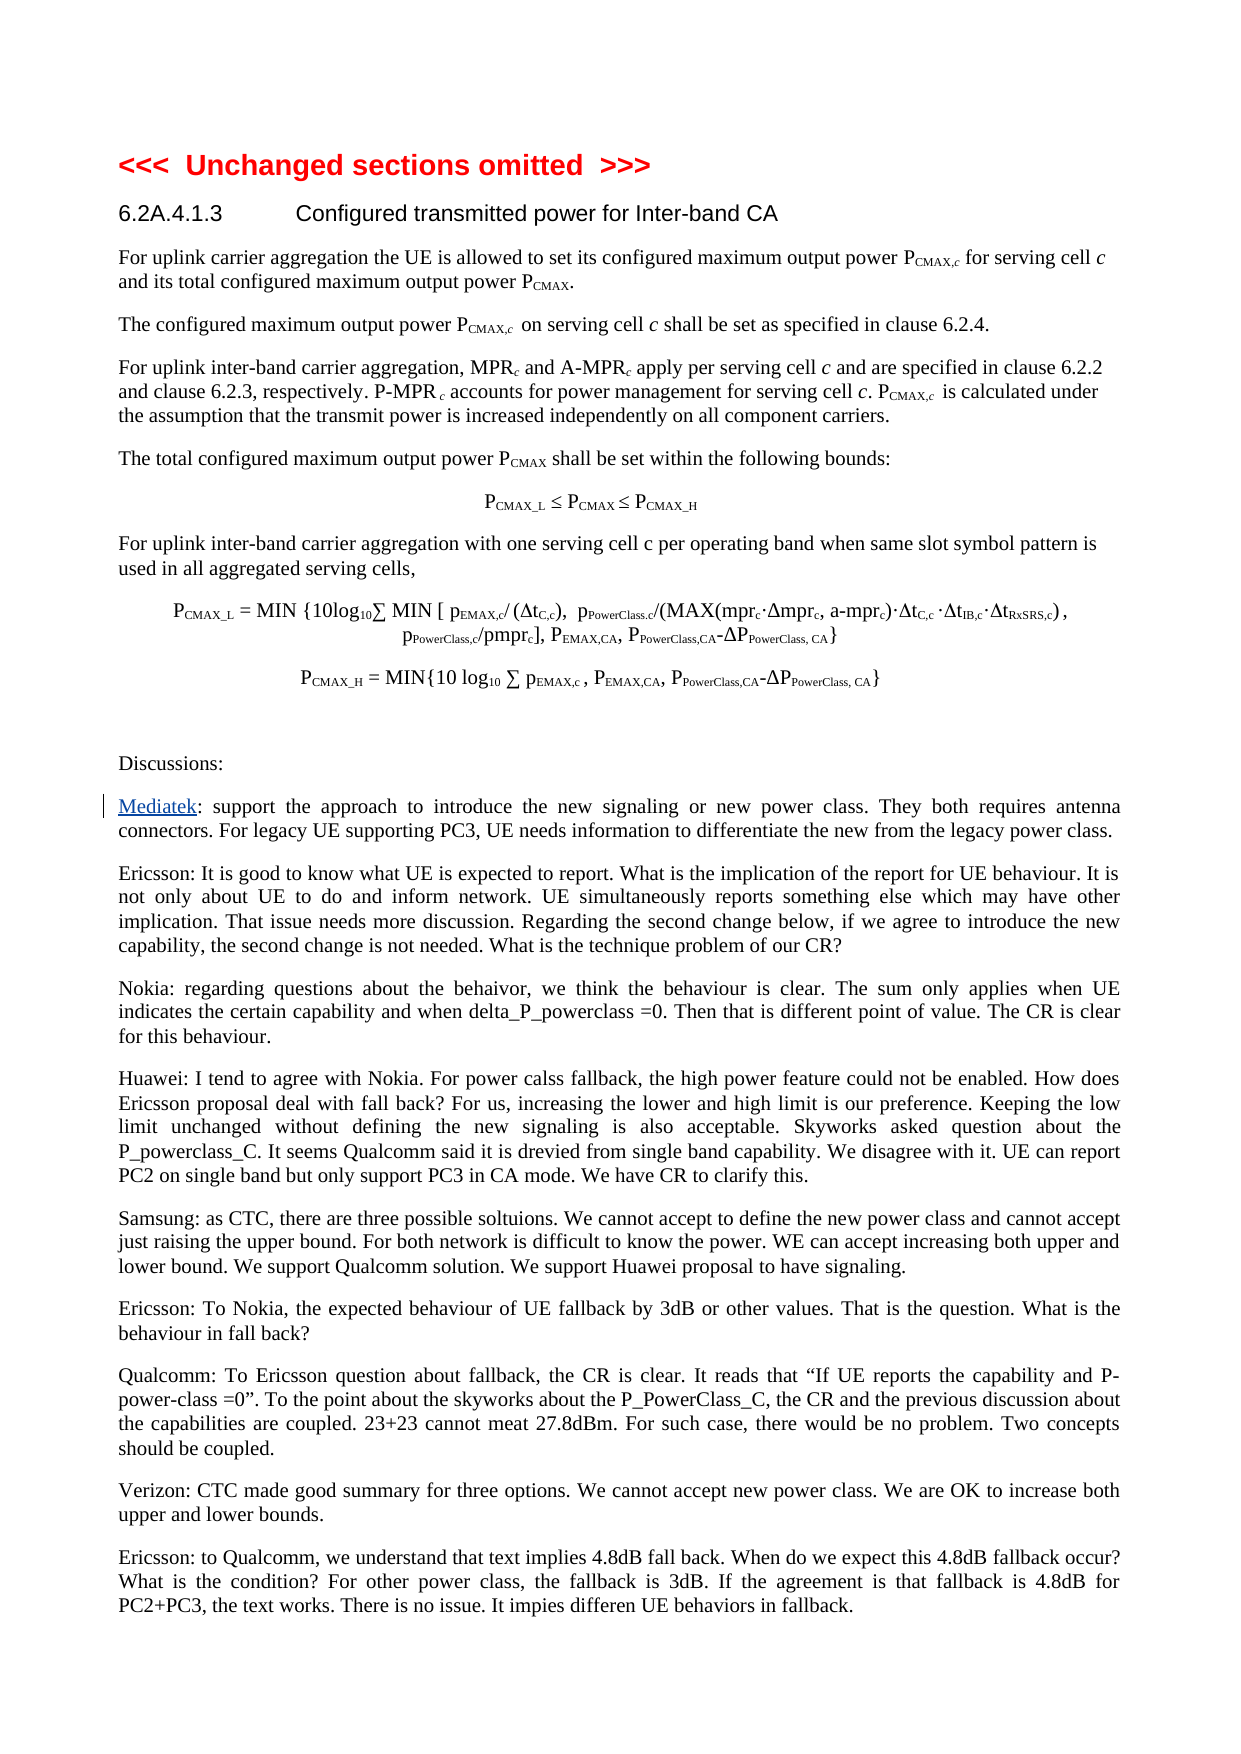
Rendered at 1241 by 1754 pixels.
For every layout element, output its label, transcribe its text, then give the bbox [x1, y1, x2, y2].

text Huawei: I tend to agree with Nokia. For power calss fallback, the high power feature could not be enabled. How does Ericsson proposal deal with fall back? For us, increasing the lower and high limit is our preference. Keeping the low limit unchanged without defining the new signaling is also acceptable. Skyworks asked question about the P_powerclass_C. It seems Qualcomm said it is drevied from single band capability. We disagree with it. UE can report PC2 on single band but only support PC3 in CA mode. We have CR to clarify this. [118, 1066, 1122, 1187]
subtitle <<< Unchanged sections omitted >>> [118, 148, 1122, 181]
text Ericsson: To Nokia, the expected behaviour of UE fallback by 3dB or other values. That is the question. What is the behaviour in fall back? [118, 1296, 1122, 1344]
text For uplink inter-band carrier aggregation, MPRc and A-MPRc apply per serving cell c and are specified in clause 6.2.2 and clause 6.2.3, respectively. P-MPR c accounts for power management for serving cell c. PCMAX,c is calculated under the assumption that the transmit power is increased independently on all component carriers. [118, 355, 1122, 427]
text PCMAX_L ≤ PCMAX ≤ PCMAX_H [118, 488, 1122, 513]
text The configured maximum output power PCMAX,c on serving cell c shall be set as specified in clause 6.2.4. [118, 312, 1122, 336]
text Samsung: as CTC, there are three possible soltuions. We cannot accept to define the new power class and cannot accept just raising the upper bound. For both network is difficult to know the power. WE can accept increasing both upper and lower bound. We support Qualcomm solution. We support Huawei proposal to have signaling. [118, 1205, 1122, 1278]
text The total configured maximum output power PCMAX shall be set within the following bounds: [118, 446, 1122, 470]
text Qualcomm: To Ericsson question about fallback, the CR is clear. It reads that “If UE reports the capability and P-power-class =0”. To the point about the skyworks about the P_PowerClass_C, the CR and the previous discussion about the capabilities are coupled. 23+23 cannot meat 27.8dBm. For such case, there would be no problem. Two concepts should be coupled. [118, 1363, 1122, 1459]
text Ericsson: to Qualcomm, we understand that text implies 4.8dB fall back. When do we expect this 4.8dB fallback occur? What is the condition? For other power class, the fallback is 3dB. If the agreement is that fallback is 4.8dB for PC2+PC3, the text works. There is no issue. It impies differen UE behaviors in fallback. [118, 1545, 1122, 1617]
text Nokia: regarding questions about the behaivor, we think the behaviour is clear. The sum only applies when UE indicates the certain capability and when delta_P_powerclass =0. Then that is different point of value. The CR is clear for this behaviour. [118, 975, 1122, 1048]
text For uplink carrier aggregation the UE is allowed to set its configured maximum output power PCMAX,c for serving cell c and its total configured maximum output power PCMAX. [118, 245, 1122, 293]
text PCMAX_L = MIN {10log10∑ MIN [ pEMAX,c/ (tC,c), pPowerClass.c/(MAX(mprc·∆mprc, a-mprc)·tC,c ·tIB,c·tRxSRS,c) , pPowerClass,c/pmprc], PEMAX,CA, PPowerClass,CA-ΔPPowerClass, CA} [118, 598, 1122, 646]
text Verizon: CTC made good summary for three options. We cannot accept new power class. We are OK to increase both upper and lower bounds. [118, 1478, 1122, 1526]
text PCMAX_H = MIN{10 log10 ∑ pEMAX,c , PEMAX,CA, PPowerClass,CA-ΔPPowerClass, CA} [118, 665, 1122, 689]
text Ericsson: It is good to know what UE is expected to report. What is the implication of the report for UE behaviour. It is not only about UE to do and inform network. UE simultaneously reports something else which may have other implication. That issue needs more discussion. Regarding the second change below, if we agree to introduce the new capability, the second change is not needed. What is the technique problem of our CR? [118, 860, 1122, 957]
text Discussions: [118, 751, 1122, 775]
text For uplink inter-band carrier aggregation with one serving cell c per operating band when same slot symbol pattern is used in all aggregated serving cells, [118, 531, 1122, 579]
subtitle 6.2A.4.1.3 Configured transmitted power for Inter-band CA [118, 200, 1122, 226]
text : support the approach to introduce the new signaling or new power class. They both requires antenna connectors. For legacy UE supporting PC3, UE needs information to differentiate the new from the legacy power class. [118, 793, 1122, 842]
